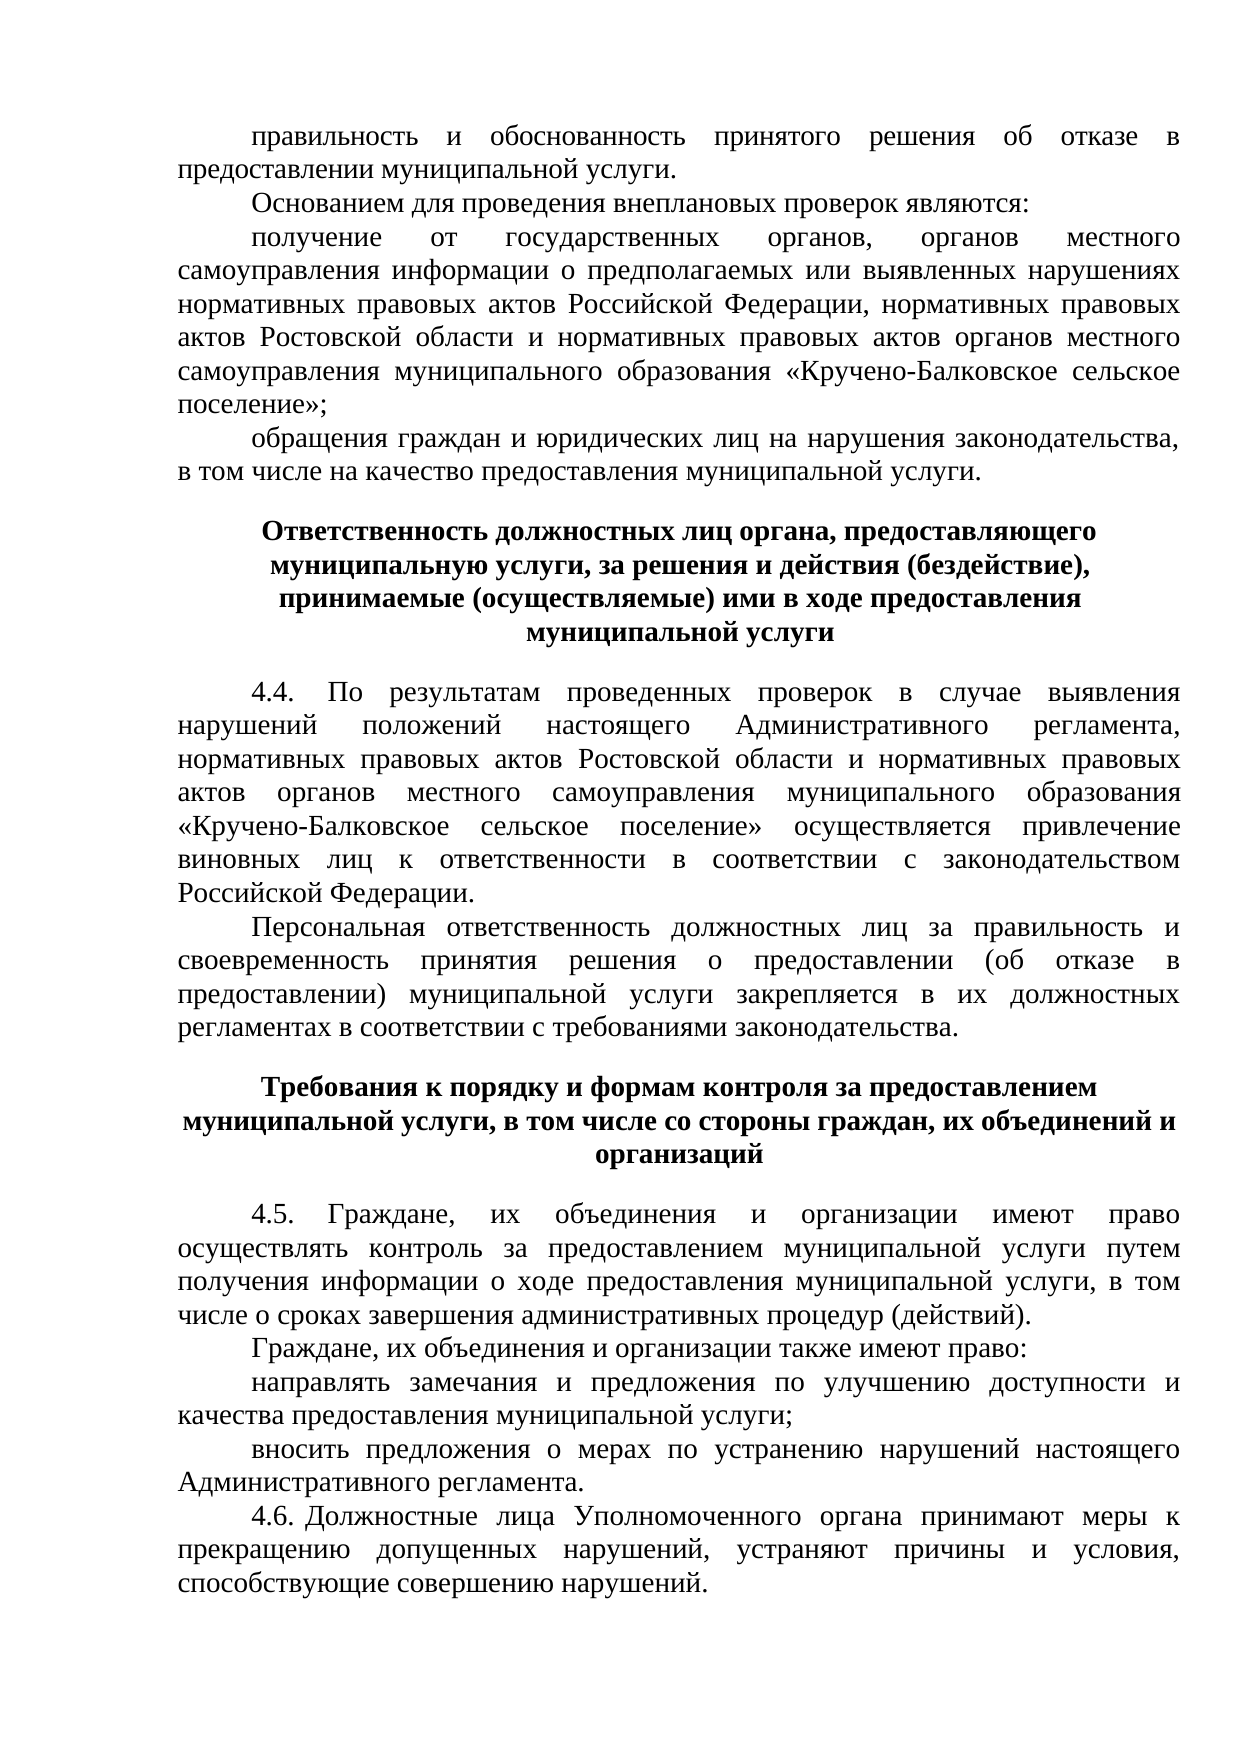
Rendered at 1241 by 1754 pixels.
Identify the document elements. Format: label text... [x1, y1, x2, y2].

text Требования к порядку и формам контроля за предоставлением муниципальной услуги, в том числе со стороны граждан, их объединений и организаций [177, 1069, 1181, 1170]
text вносить предложения о мерах по устранению нарушений настоящего Административного регламента. [177, 1431, 1181, 1498]
text Ответственность должностных лиц органа, предоставляющего муниципальную услуги, за решения и действия (бездействие), принимаемые (осуществляемые) ими в ходе предоставления муниципальной услуги [177, 513, 1181, 648]
text обращения граждан и юридических лиц на нарушения законодательства, в том числе на качество предоставления муниципальной услуги. [177, 420, 1180, 487]
text 4.5. Граждане, их объединения и организации имеют право осуществлять контроль за предоставлением муниципальной услуги путем получения информации о ходе предоставления муниципальной услуги, в том числе о сроках завершения административных процедур (действий). [177, 1196, 1181, 1330]
text правильность и обоснованность принятого решения об отказе в предоставлении муниципальной услуги. [177, 118, 1181, 185]
text направлять замечания и предложения по улучшению доступности и качества предоставления муниципальной услуги; [177, 1364, 1181, 1431]
text Персональная ответственность должностных лиц за правильность и своевременность принятия решения о предоставлении (об отказе в предоставлении) муниципальной услуги закрепляется в их должностных регламентах в соответствии с требованиями законодательства. [177, 909, 1181, 1043]
text 4.6. Должностные лица Уполномоченного органа принимают меры к прекращению допущенных нарушений, устраняют причины и условия, способствующие совершению нарушений. [177, 1498, 1181, 1599]
text 4.4. По результатам проведенных проверок в случае выявления нарушений положений настоящего Административного регламента, нормативных правовых актов Ростовской области и нормативных правовых актов органов местного самоуправления муниципального образования «Кручено-Балковское сельское поселение» осуществляется привлечение виновных лиц к ответственности в соответствии с законодательством Российской Федерации. [177, 674, 1181, 909]
text получение от государственных органов, органов местного самоуправления информации о предполагаемых или выявленных нарушениях нормативных правовых актов Российской Федерации, нормативных правовых актов Ростовской области и нормативных правовых актов органов местного самоуправления муниципального образования «Кручено-Балковское сельское поселение»; [177, 219, 1181, 420]
text Граждане, их объединения и организации также имеют право: [177, 1330, 1181, 1364]
text Основанием для проведения внеплановых проверок являются: [177, 185, 1181, 219]
